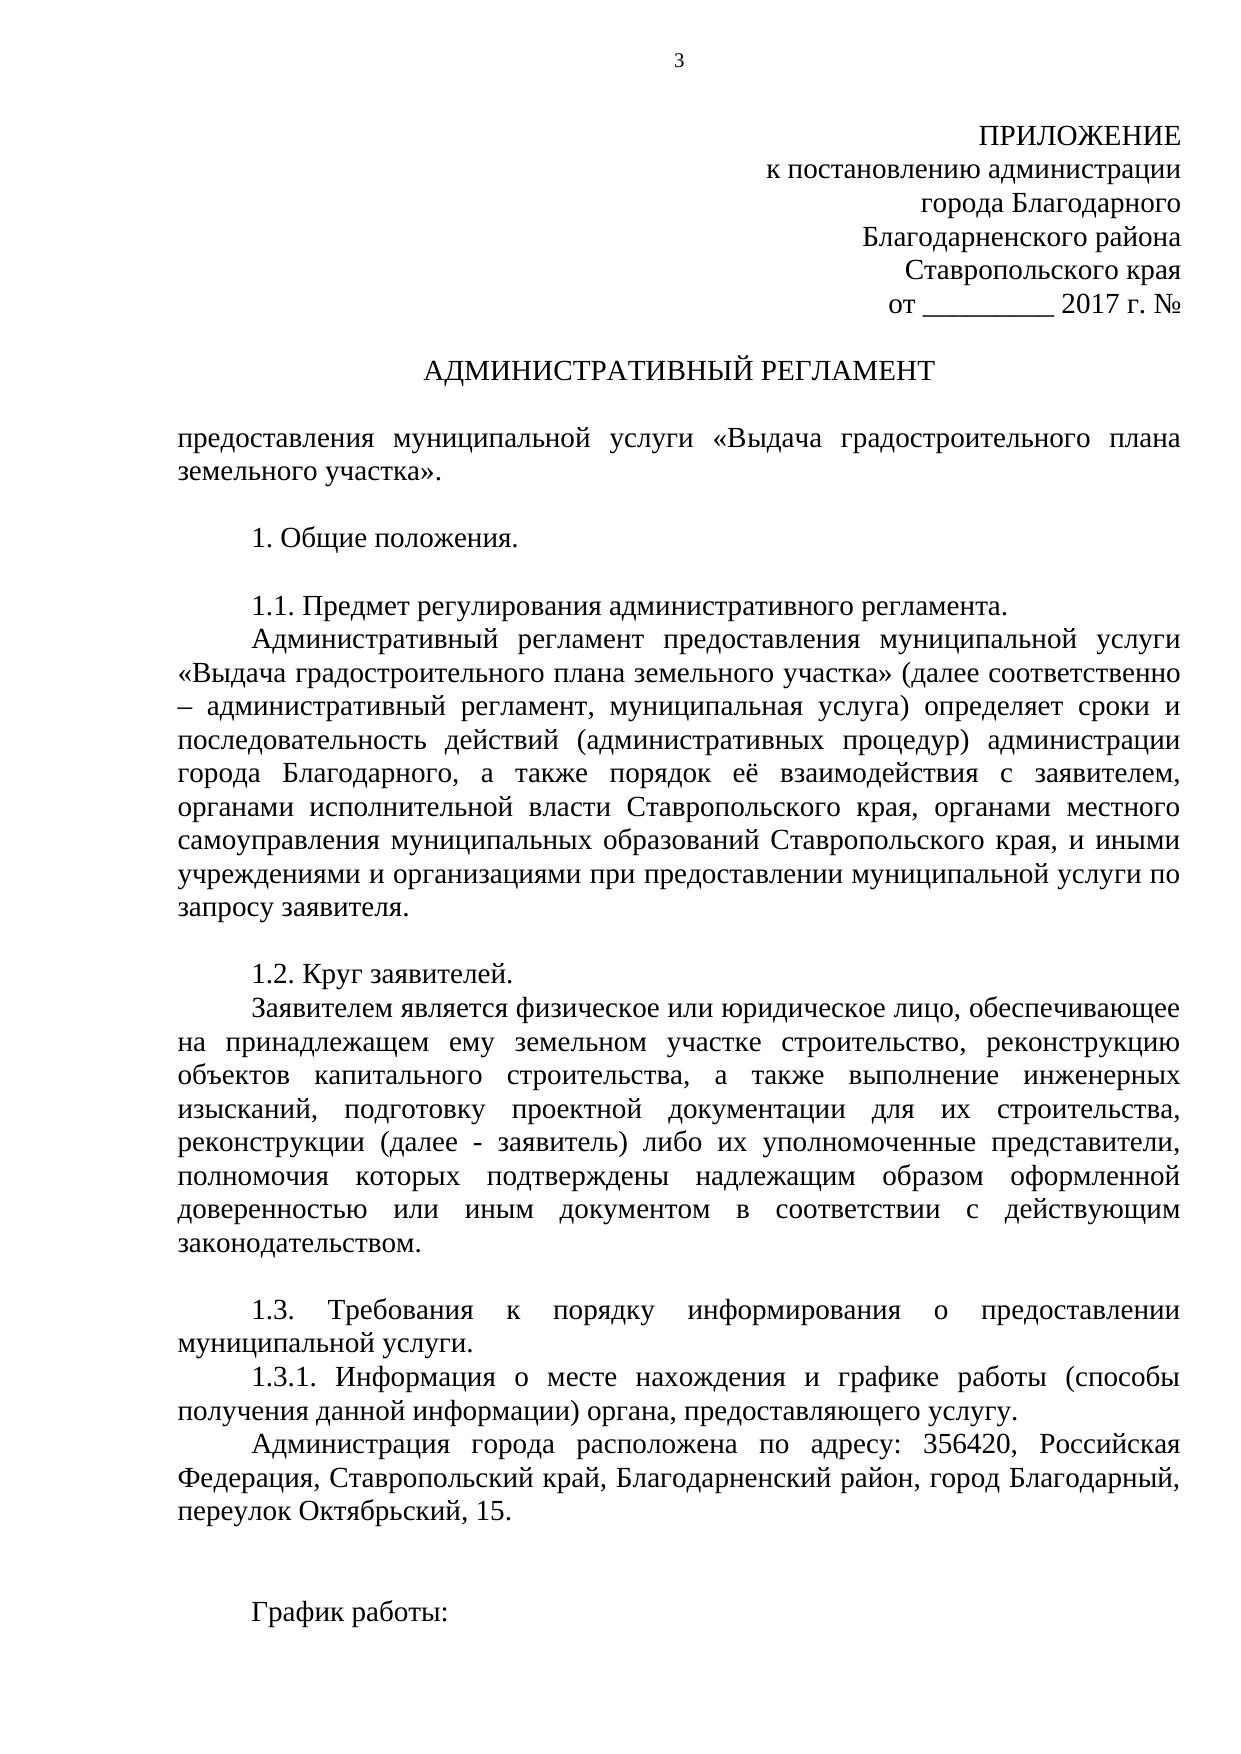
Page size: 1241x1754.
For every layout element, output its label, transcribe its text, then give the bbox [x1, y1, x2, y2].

text 1. Общие положения. [177, 521, 1181, 554]
text 1.1. Предмет регулирования административного регламента. [177, 588, 1181, 621]
text от _________ 2017 г. № [177, 286, 1181, 319]
text 1.3.1. Информация о месте нахождения и графике работы (способы получения данной информации) органа, предоставляющего услугу. [177, 1359, 1181, 1426]
text Администрация города расположена по адресу: 356420, Российская Федерация, Ставропольский край, Благодарненский район, город Благодарный, переулок Октябрьский, 15. [177, 1426, 1181, 1527]
text Административный регламент предоставления муниципальной услуги «Выдача градостроительного плана земельного участка» (далее соответственно – административный регламент, муниципальная услуга) определяет сроки и последовательность действий (административных процедур) администрации города Благодарного, а также порядок её взаимодействия с заявителем, органами исполнительной власти Ставропольского края, органами местного самоуправления муниципальных образований Ставропольского края, и иными учреждениями и организациями при предоставлении муниципальной услуги по запросу заявителя. [177, 621, 1181, 923]
text График работы: [177, 1594, 1181, 1627]
text Ставропольского края [177, 252, 1181, 286]
text города Благодарного [177, 185, 1181, 219]
text Административный регламент [177, 353, 1181, 386]
text к постановлению администрации [177, 152, 1181, 185]
text 1.3. Требования к порядку информирования о предоставлении муниципальной услуги. [177, 1292, 1181, 1359]
text предоставления муниципальной услуги «Выдача градостроительного плана земельного участка». [177, 420, 1181, 487]
text Благодарненского района [177, 219, 1181, 252]
text 1.2. Круг заявителей. [177, 957, 1181, 990]
text ПРИЛОЖЕНИЕ [177, 118, 1181, 152]
text Заявителем является физическое или юридическое лицо, обеспечивающее на принадлежащем ему земельном участке строительство, реконструкцию объектов капитального строительства, а также выполнение инженерных изысканий, подготовку проектной документации для их строительства, реконструкции (далее - заявитель) либо их уполномоченные представители, полномочия которых подтверждены надлежащим образом оформленной доверенностью или иным документом в соответствии с действующим законодательством. [177, 990, 1181, 1258]
